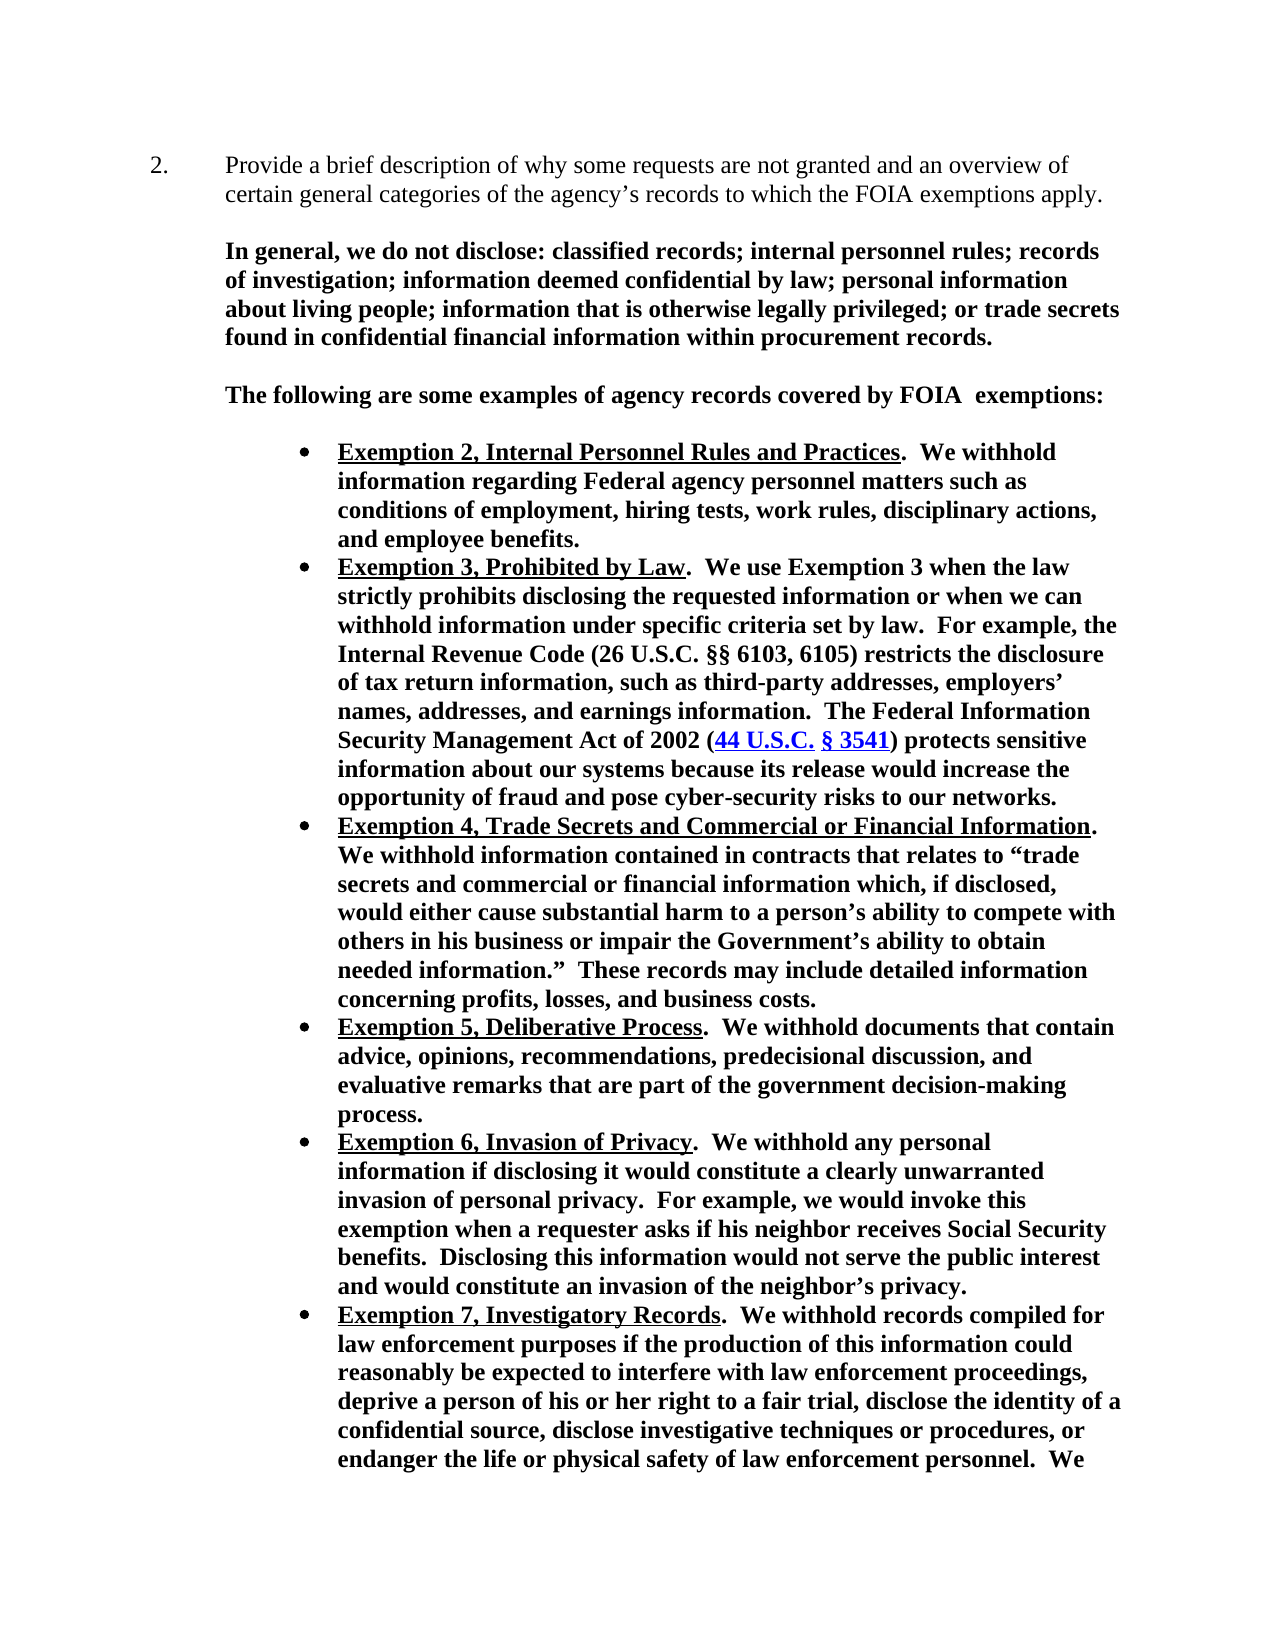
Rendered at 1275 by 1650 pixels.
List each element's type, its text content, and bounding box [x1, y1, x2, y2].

list Exemption 2, Internal Personnel Rules and Practices. We withhold information regarding Federal agency personnel matters such as conditions of employment, hiring tests, work rules, disciplinary actions, and employee benefits. [300, 437, 1125, 552]
text In general, we do not disclose: classified records; internal personnel rules; records of investigation; information deemed confidential by law; personal information about living people; information that is otherwise legally privileged; or trade secrets found in confidential financial information within procurement records. [225, 236, 1125, 351]
list Exemption 4, Trade Secrets and Commercial or Financial Information. We withhold information contained in contracts that relates to “trade secrets and commercial or financial information which, if disclosed, would either cause substantial harm to a person’s ability to compete with others in his business or impair the Government’s ability to obtain needed information.” These records may include detailed information concerning profits, losses, and business costs. [300, 811, 1125, 1012]
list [300, 1300, 1125, 1472]
list Exemption 3, Prohibited by Law. We use Exemption 3 when the law strictly prohibits disclosing the requested information or when we can withhold information under specific criteria set by law. For example, the Internal Revenue Code (26 U.S.C. §§ 6103, 6105) restricts the disclosure of tax return information, such as third-party addresses, employers’ names, addresses, and earnings information. The Federal Information Security Management Act of 2002 (44 U.S.C. § 3541) protects sensitive information about our systems because its release would increase the opportunity of fraud and pose cyber-security risks to our networks. [300, 552, 1125, 811]
list Exemption 6, Invasion of Privacy. We withhold any personal information if disclosing it would constitute a clearly unwarranted invasion of personal privacy. For example, we would invoke this exemption when a requester asks if his neighbor receives Social Security benefits. Disclosing this information would not serve the public interest and would constitute an invasion of the neighbor’s privacy. [300, 1127, 1125, 1300]
text The following are some examples of agency records covered by FOIA exemptions: [150, 380, 1125, 409]
list Exemption 5, Deliberative Process. We withhold documents that contain advice, opinions, recommendations, predecisional discussion, and evaluative remarks that are part of the government decision-making process. [300, 1012, 1125, 1127]
text 2. Provide a brief description of why some requests are not granted and an overview of certain general categories of the agency’s records to which the FOIA exemptions apply. [150, 150, 1125, 207]
